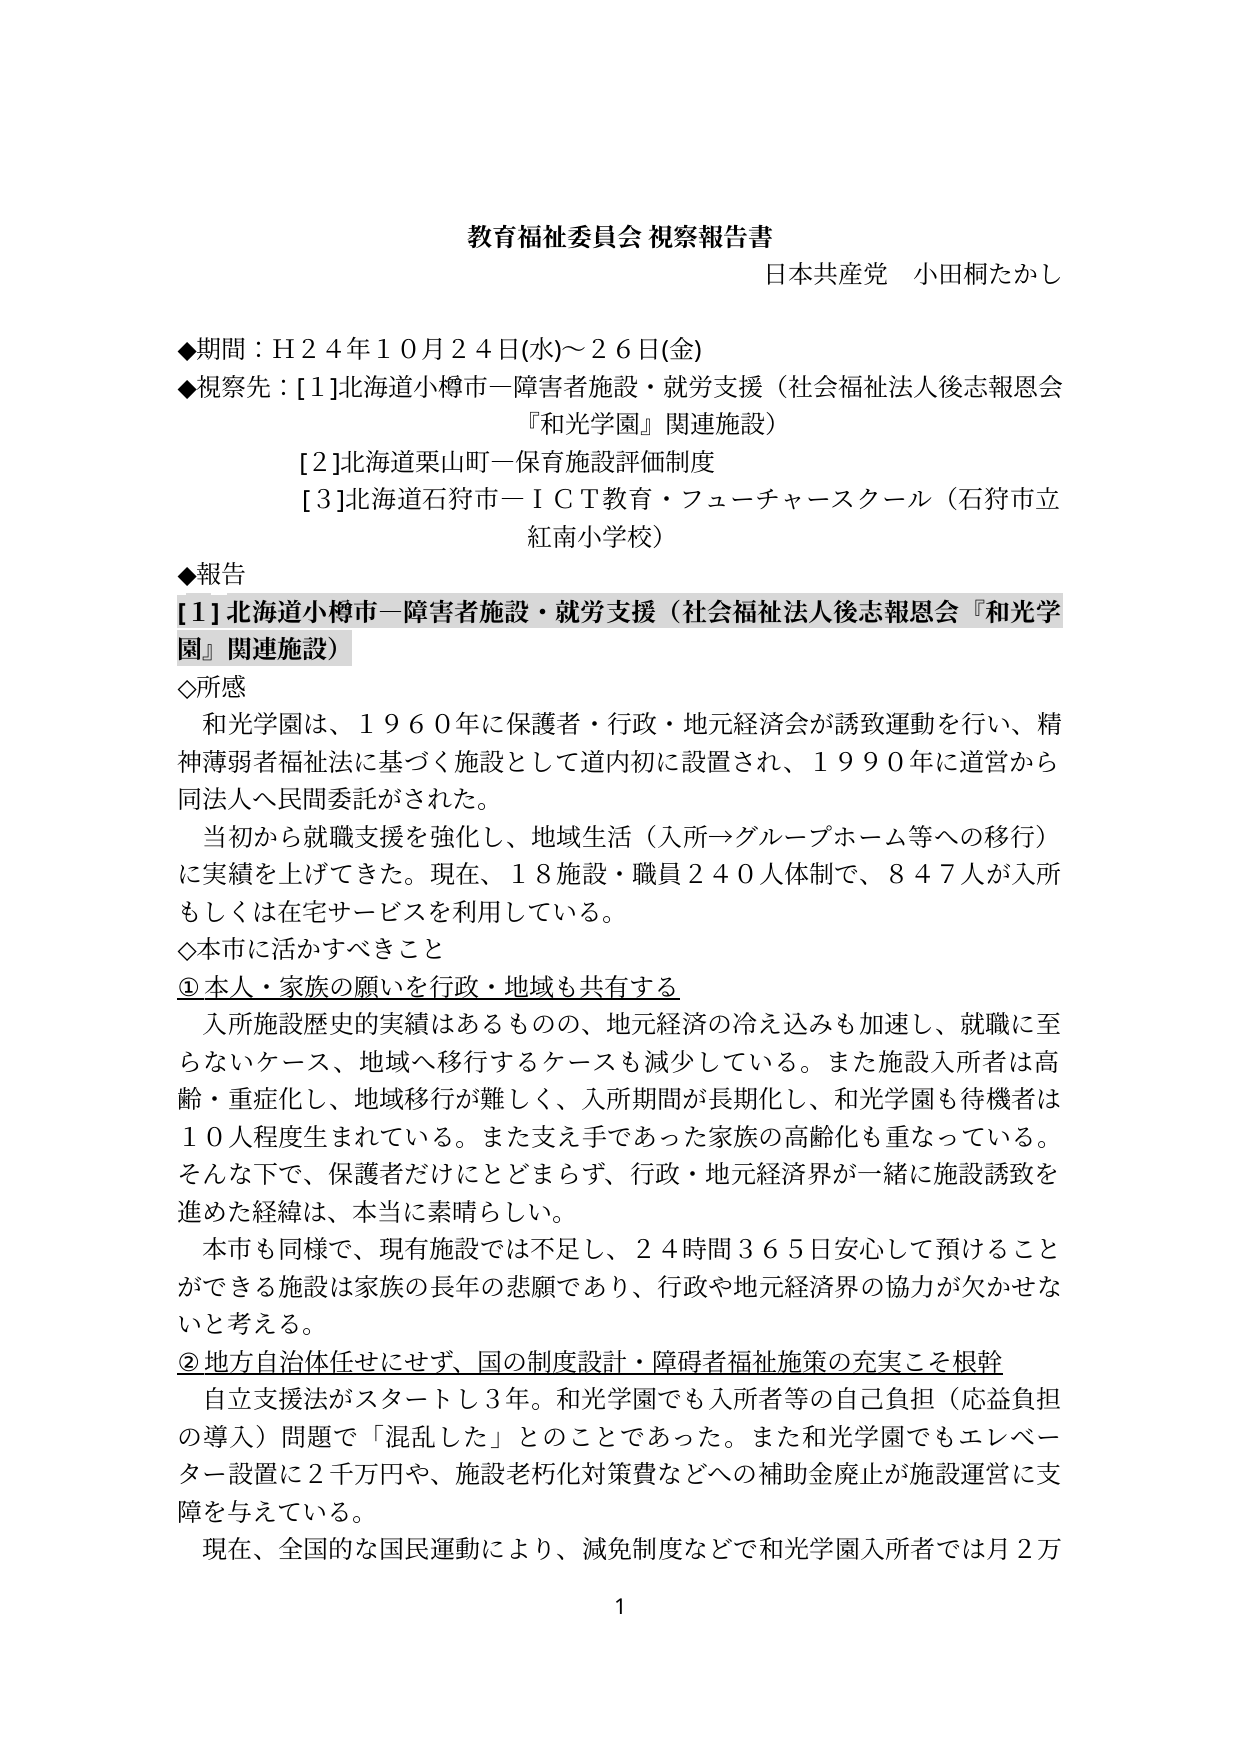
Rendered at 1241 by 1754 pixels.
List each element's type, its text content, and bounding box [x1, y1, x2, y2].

text 和光学園は、１９６０年に保護者・行政・地元経済会が誘致運動を行い、精神薄弱者福祉法に基づく施設として道内初に設置され、１９９０年に道営から同法人へ民間委託がされた。 [177, 704, 1063, 817]
text [３]北海道石狩市―ＩＣＴ教育・フューチャースクール（石狩市立紅南小学校） [302, 479, 1063, 554]
text 教育福祉委員会 視察報告書 [177, 217, 1063, 254]
text ◆報告 [177, 554, 1063, 592]
text [１] 北海道小樽市―障害者施設・就労支援（社会福祉法人後志報恩会『和光学園』関連施設） [177, 628, 1063, 667]
text 入所施設歴史的実績はあるものの、地元経済の冷え込みも加速し、就職に至らないケース、地域へ移行するケースも減少している。また施設入所者は高齢・重症化し、地域移行が難しく、入所期間が長期化し、和光学園も待機者は１０人程度生まれている。また支え手であった家族の高齢化も重なっている。そんな下で、保護者だけにとどまらず、行政・地元経済界が一緒に施設誘致を進めた経緯は、本当に素晴らしい。 [177, 1004, 1063, 1229]
text ◆視察先：[１]北海道小樽市―障害者施設・就労支援（社会福祉法人後志報恩会『和光学園』関連施設） [177, 367, 1063, 442]
text 自立支援法がスタートし３年。和光学園でも入所者等の自己負担（応益負担の導入）問題で「混乱した」とのことであった。また和光学園でもエレべーター設置に２千万円や、施設老朽化対策費などへの補助金廃止が施設運営に支障を与えている。 [177, 1379, 1063, 1529]
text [177, 1529, 1063, 1567]
text ◇所感 [177, 667, 1063, 704]
text 日本共産党 小田桐たかし [177, 254, 1063, 292]
text 本市も同様で、現有施設では不足し、２４時間３６５日安心して預けることができる施設は家族の長年の悲願であり、行政や地元経済界の協力が欠かせないと考える。 [177, 1229, 1063, 1342]
text ◆期間：Ｈ２４年１０月２４日(水)～２６日(金) [177, 329, 1063, 367]
text ◇本市に活かすべきこと [177, 929, 1063, 967]
text 当初から就職支援を強化し、地域生活（入所→グループホーム等への移行）に実績を上げてきた。現在、１８施設・職員２４０人体制で、８４７人が入所もしくは在宅サービスを利用している。 [177, 817, 1063, 929]
text [２]北海道栗山町―保育施設評価制度 [299, 442, 1063, 479]
text ①本人・家族の願いを行政・地域も共有する [177, 967, 1063, 1004]
text ②地方自治体任せにせず、国の制度設計・障碍者福祉施策の充実こそ根幹 [177, 1342, 1063, 1379]
